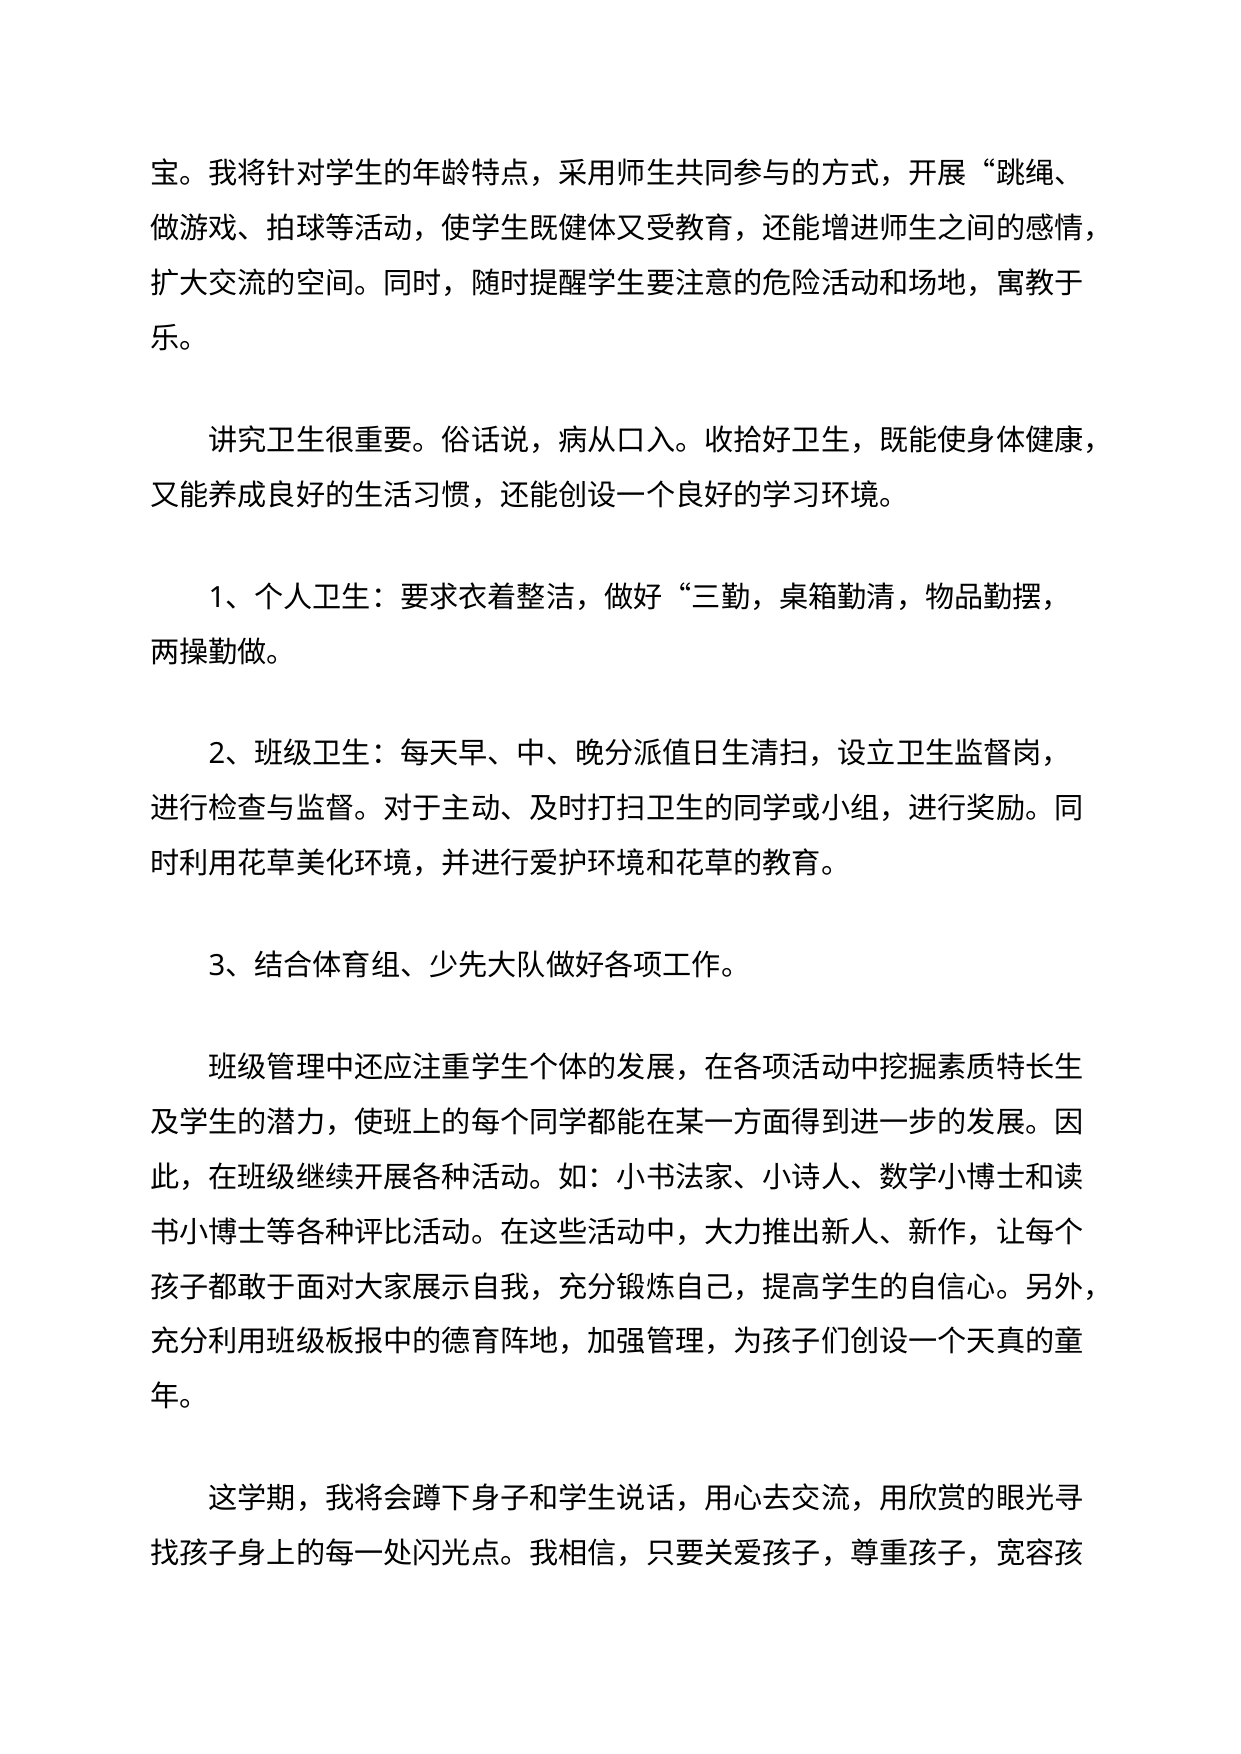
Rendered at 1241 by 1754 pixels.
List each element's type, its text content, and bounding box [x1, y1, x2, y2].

text 班级管理中还应注重学生个体的发展，在各项活动中挖掘素质特长生及学生的潜力，使班上的每个同学都能在某一方面得到进一步的发展。因此，在班级继续开展各种活动。如：小书法家、小诗人、数学小博士和读书小博士等各种评比活动。在这些活动中，大力推出新人、新作，让每个孩子都敢于面对大家展示自我，充分锻炼自己，提高学生的自信心。另外，充分利用班级板报中的德育阵地，加强管理，为孩子们创设一个天真的童年。 [150, 1043, 1090, 1415]
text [150, 1475, 1090, 1572]
text 2、班级卫生：每天早、中、晚分派值日生清扫，设立卫生监督岗，进行检查与监督。对于主动、及时打扫卫生的同学或小组，进行奖励。同时利用花草美化环境，并进行爱护环境和花草的教育。 [150, 730, 1090, 882]
text 讲究卫生很重要。俗话说，病从口入。收拾好卫生，既能使身体健康，又能养成良好的生活习惯，还能创设一个良好的学习环境。 [150, 416, 1090, 514]
text 3、结合体育组、少先大队做好各项工作。 [150, 942, 1090, 984]
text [150, 150, 1090, 357]
text 1、个人卫生：要求衣着整洁，做好“三勤，桌箱勤清，物品勤摆，两操勤做。 [150, 573, 1090, 670]
